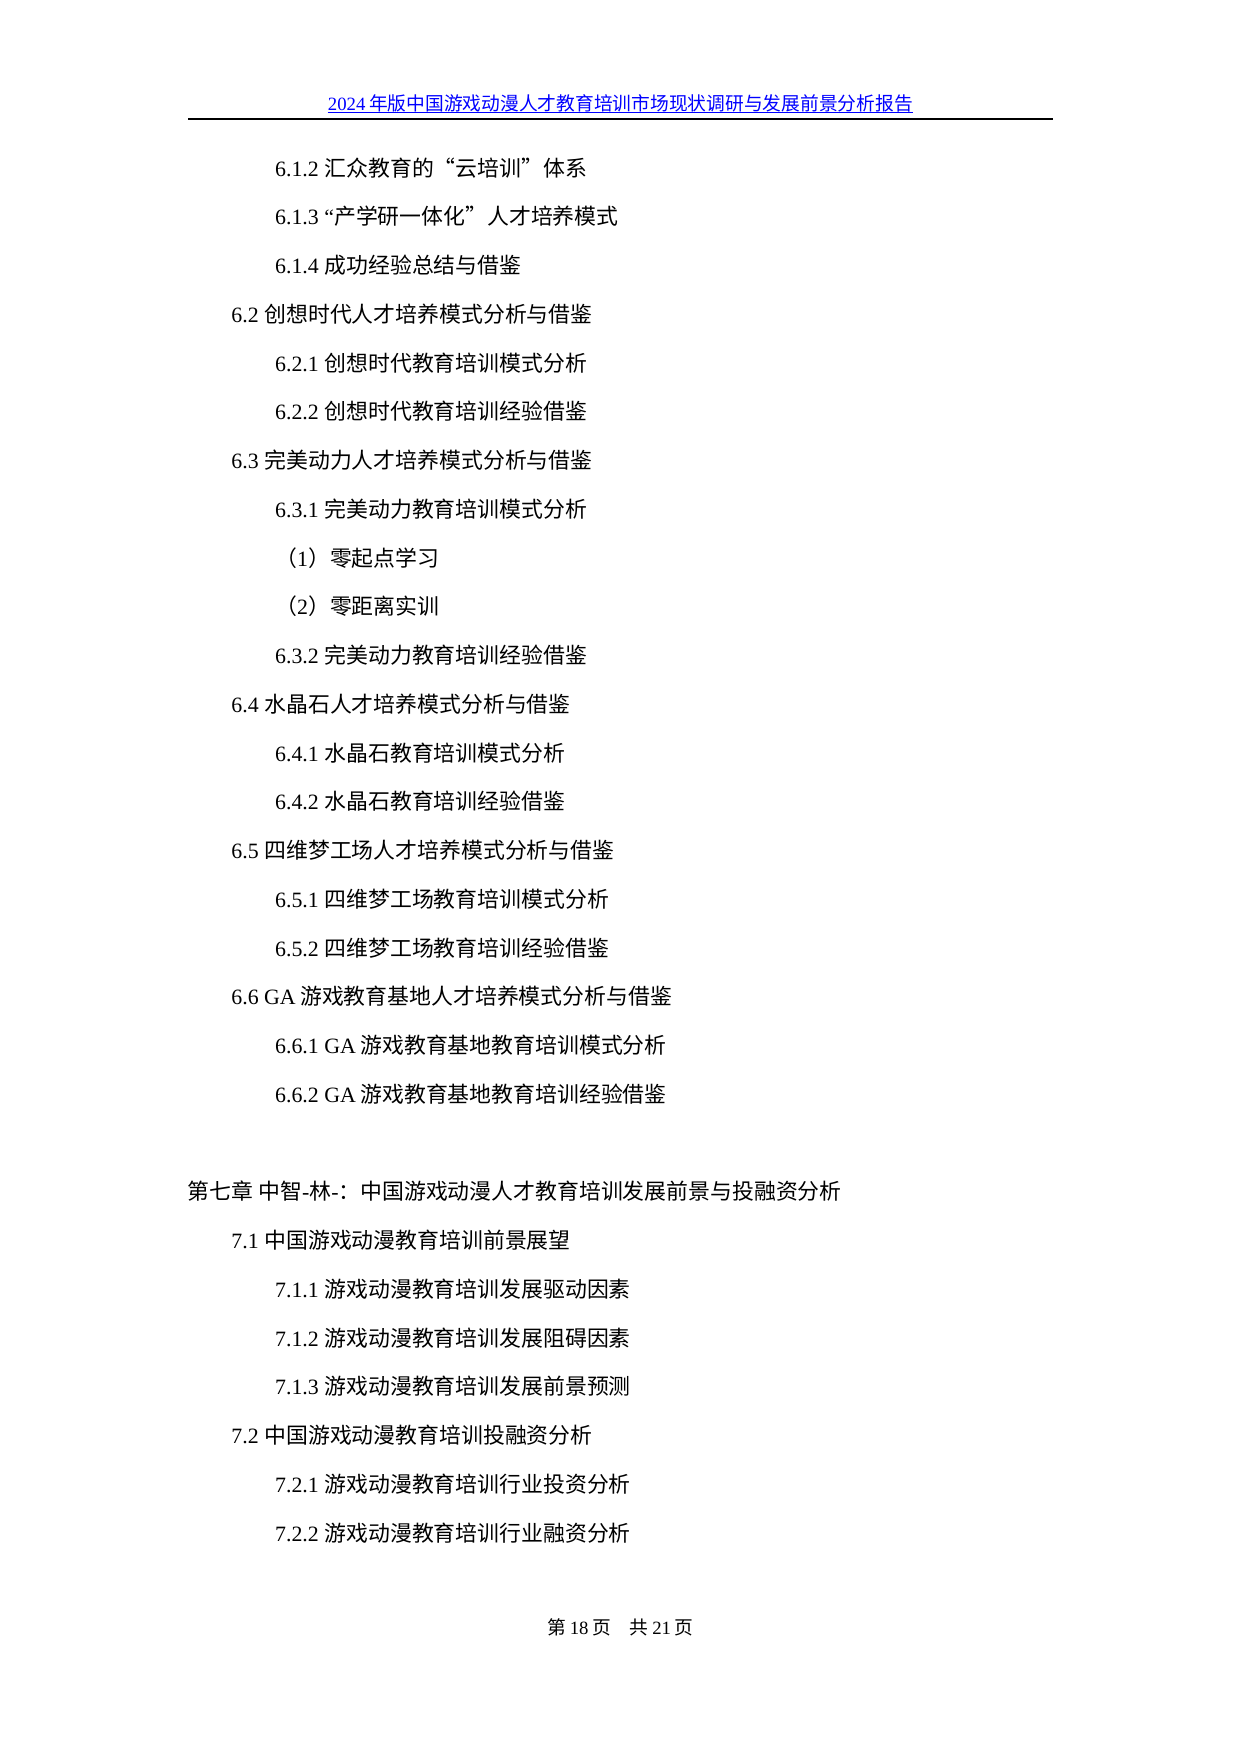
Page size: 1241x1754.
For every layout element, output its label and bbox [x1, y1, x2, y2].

text [187, 150, 1053, 1548]
